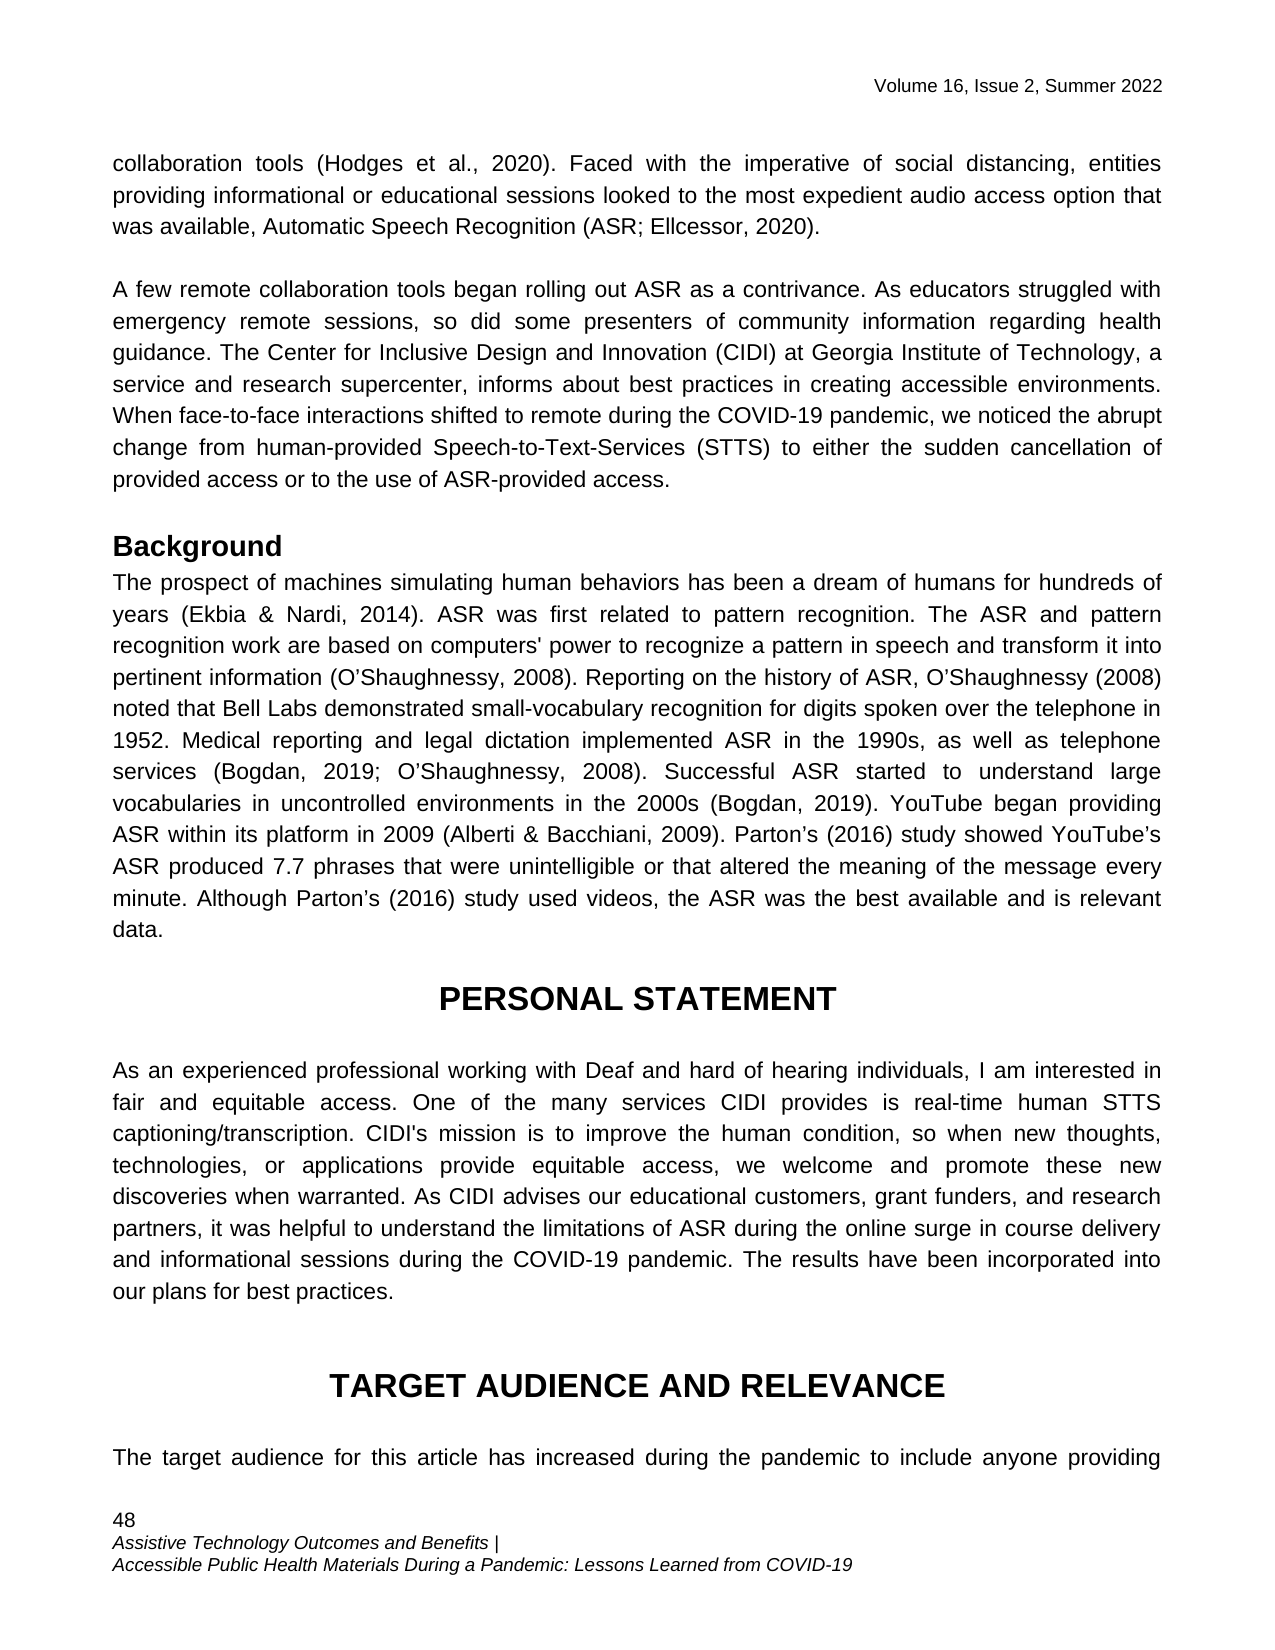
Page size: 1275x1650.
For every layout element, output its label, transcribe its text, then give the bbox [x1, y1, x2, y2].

text The prospect of machines simulating human behaviors has been a dream of humans for hundreds of years (Ekbia & Nardi, 2014). ASR was first related to pattern recognition. The ASR and pattern recognition work are based on computers' power to recognize a pattern in speech and transform it into pertinent information (O’Shaughnessy, 2008). Reporting on the history of ASR, O’Shaughnessy (2008) noted that Bell Labs demonstrated small-vocabulary recognition for digits spoken over the telephone in 1952. Medical reporting and legal dictation implemented ASR in the 1990s, as well as telephone services (Bogdan, 2019; O’Shaughnessy, 2008). Successful ASR started to understand large vocabularies in uncontrolled environments in the 2000s (Bogdan, 2019). YouTube began providing ASR within its platform in 2009 (Alberti & Bacchiani, 2009). Parton’s (2016) study showed YouTube’s ASR produced 7.7 phrases that were unintelligible or that altered the meaning of the message every minute. Although Parton’s (2016) study used videos, the ASR was the best available and is relevant data. [112, 569, 1162, 942]
text As an experienced professional working with Deaf and hard of hearing individuals, I am interested in fair and equitable access. One of the many services CIDI provides is real-time human STTS captioning/transcription. CIDI's mission is to improve the human condition, so when new thoughts, technologies, or applications provide equitable access, we welcome and promote these new discoveries when warranted. As CIDI advises our educational customers, grant funders, and research partners, it was helpful to understand the limitations of ASR during the online surge in course delivery and informational sessions during the COVID-19 pandemic. The results have been incorporated into our plans for best practices. [112, 1057, 1162, 1304]
text A few remote collaboration tools began rolling out ASR as a contrivance. As educators struggled with emergency remote sessions, so did some presenters of community information regarding health guidance. The Center for Inclusive Design and Innovation (CIDI) at Georgia Institute of Technology, a service and research supercenter, informs about best practices in creating accessible environments. When face-to-face interactions shifted to remote during the COVID-19 pandemic, we noticed the abrupt change from human-provided Speech-to-Text-Services (STTS) to either the sudden cancellation of provided access or to the use of ASR-provided access. [112, 276, 1162, 492]
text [112, 1443, 1162, 1470]
text TARGET AUDIENCE AND RELEVANCE [112, 1366, 1162, 1404]
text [112, 150, 1162, 239]
text Background [112, 529, 1162, 562]
text PERSONAL STATEMENT [112, 979, 1162, 1018]
